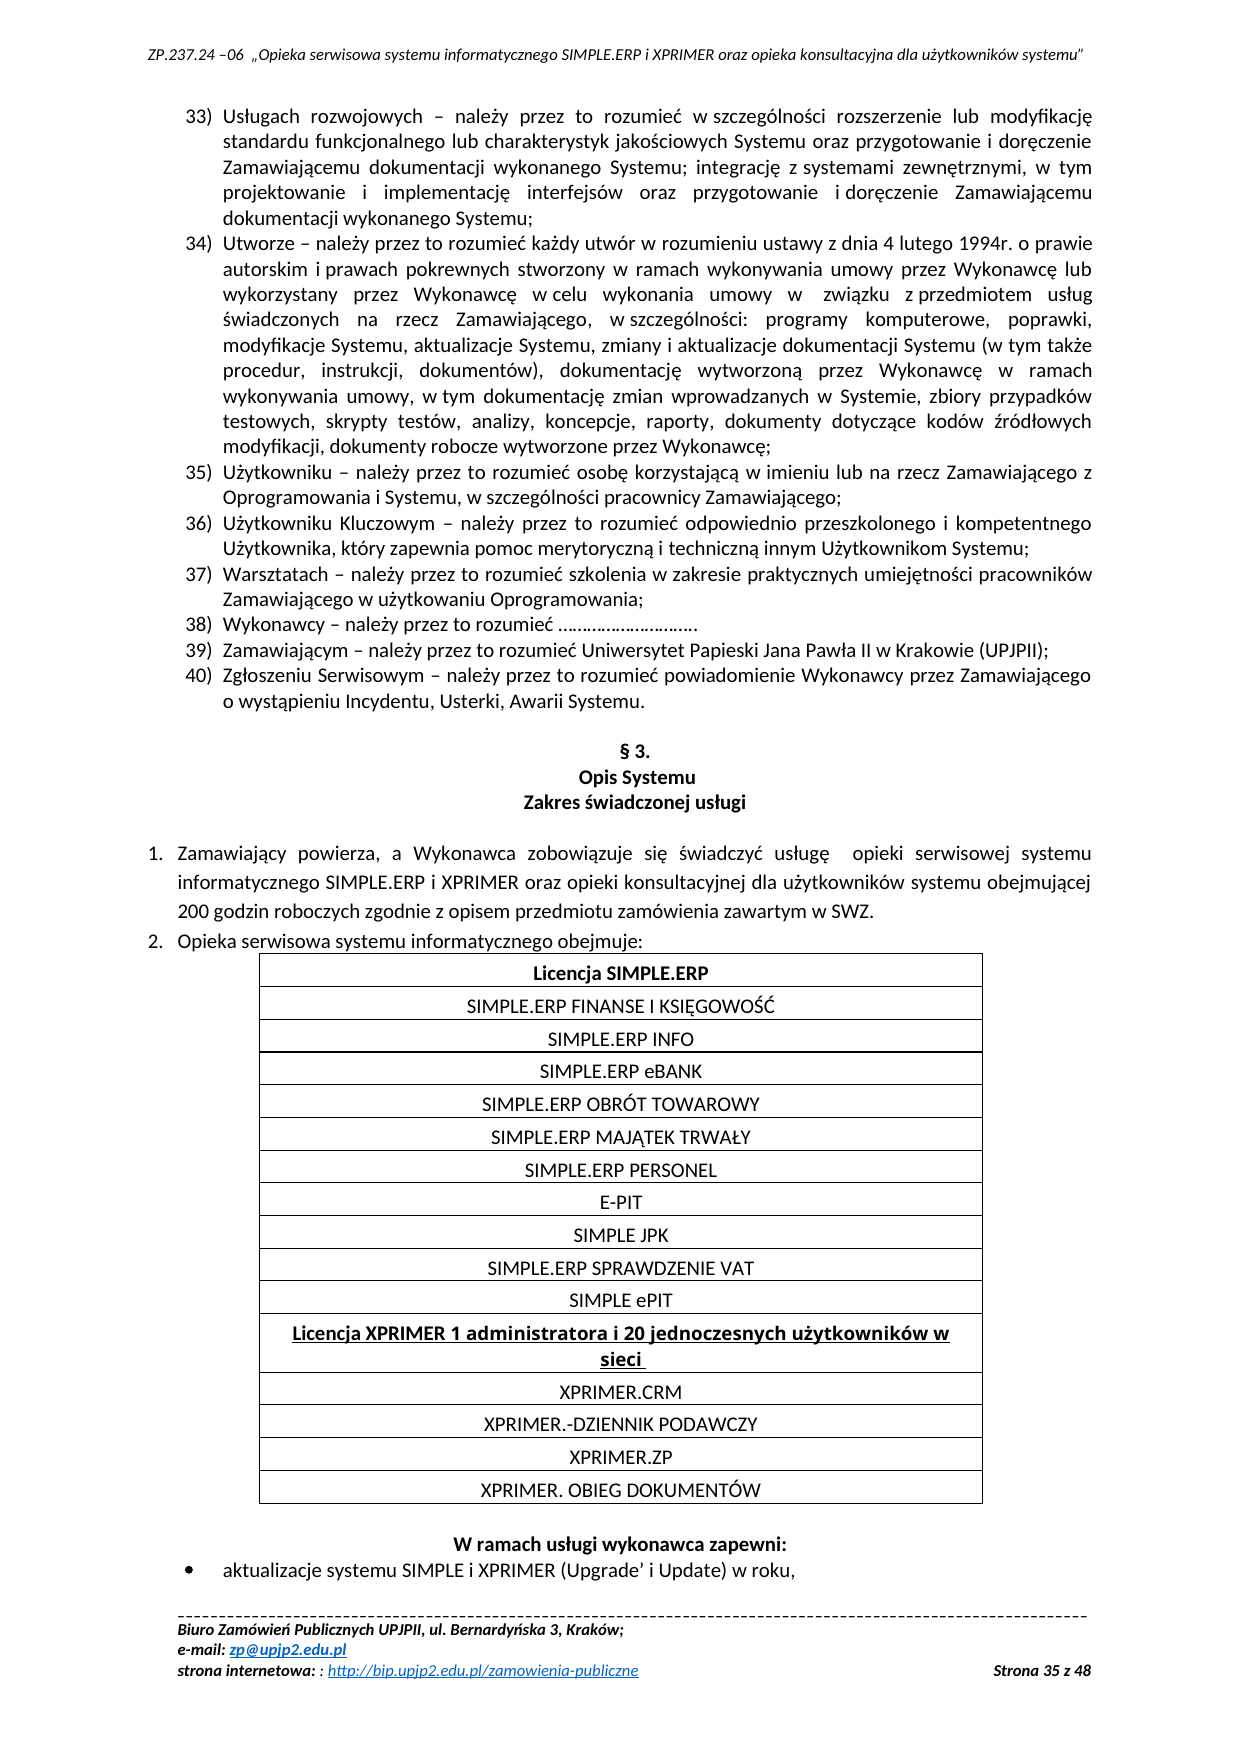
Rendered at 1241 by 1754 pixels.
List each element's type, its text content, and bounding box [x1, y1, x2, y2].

table_cell E-PIT [260, 1183, 982, 1215]
table_cell SIMPLE.ERP PERSONEL [260, 1151, 982, 1182]
table_cell XPRIMER.ZP [260, 1438, 982, 1470]
table_cell SIMPLE.ERP INFO [260, 1020, 982, 1051]
table_cell SIMPLE.ERP FINANSE I KSIĘGOWOŚĆ [260, 987, 982, 1019]
table_cell XPRIMER.-DZIENNIK PODAWCZY [260, 1405, 982, 1437]
list Zamawiającym – należy przez to rozumieć Uniwersytet Papieski Jana Pawła II w Krakowie (UPJPII); [185, 637, 1093, 662]
table_cell Licencja XPRIMER 1 administratora i 20 jednoczesnych użytkowników w sieci [260, 1314, 982, 1372]
list Utworze – należy przez to rozumieć każdy utwór w rozumieniu ustawy z dnia 4 lutego 1994r. o prawie autorskim i prawach pokrewnych stworzony w ramach wykonywania umowy przez Wykonawcę lub wykorzystany przez Wykonawcę w celu wykonania umowy w związku z przedmiotem usług świadczonych na rzecz Zamawiającego, w szczególności: programy komputerowe, poprawki, modyfikacje Systemu, aktualizacje Systemu, zmiany i aktualizacje dokumentacji Systemu (w tym także procedur, instrukcji, dokumentów), dokumentację wytworzoną przez Wykonawcę w ramach wykonywania umowy, w tym dokumentację zmian wprowadzanych w Systemie, zbiory przypadków testowych, skrypty testów, analizy, koncepcje, raporty, dokumenty dotyczące kodów źródłowych modyfikacji, dokumenty robocze wytworzone przez Wykonawcę; [185, 230, 1093, 459]
list Użytkowniku Kluczowym – należy przez to rozumieć odpowiednio przeszkolonego i kompetentnego Użytkownika, który zapewnia pomoc merytoryczną i techniczną innym Użytkownikom Systemu; [185, 510, 1093, 561]
text Zakres świadczonej usługi [177, 789, 1093, 815]
table_cell SIMPLE ePIT [260, 1281, 982, 1313]
text § 3. [177, 739, 1093, 764]
table_cell XPRIMER.CRM [260, 1373, 982, 1404]
list Zamawiający powierza, a Wykonawca zobowiązuje się świadczyć usługę opieki serwisowej systemu informatycznego SIMPLE.ERP i XPRIMER oraz opieki konsultacyjnej dla użytkowników systemu obejmującej 200 godzin roboczych zgodnie z opisem przedmiotu zamówienia zawartym w SWZ. [148, 840, 1093, 924]
list Warsztatach – należy przez to rozumieć szkolenia w zakresie praktycznych umiejętności pracowników Zamawiającego w użytkowaniu Oprogramowania; [185, 561, 1093, 612]
table_cell SIMPLE.ERP eBANK [260, 1053, 982, 1084]
table_cell SIMPLE.ERP SPRAWDZENIE VAT [260, 1249, 982, 1280]
list Użytkowniku – należy przez to rozumieć osobę korzystającą w imieniu lub na rzecz Zamawiającego z Oprogramowania i Systemu, w szczególności pracownicy Zamawiającego; [185, 459, 1093, 510]
table_cell XPRIMER. OBIEG DOKUMENTÓW [260, 1471, 982, 1502]
list Wykonawcy – należy przez to rozumieć ……………………….. [185, 612, 1093, 637]
list Zgłoszeniu Serwisowym – należy przez to rozumieć powiadomienie Wykonawcy przez Zamawiającego o wystąpieniu Incydentu, Usterki, Awarii Systemu. [185, 662, 1093, 713]
list Opieka serwisowa systemu informatycznego obejmuje: [148, 928, 1093, 953]
table_cell SIMPLE.ERP MAJĄTEK TRWAŁY [260, 1118, 982, 1149]
text Opis Systemu [177, 764, 1093, 789]
text W ramach usługi wykonawca zapewni: [148, 1531, 1093, 1557]
table_header Licencja SIMPLE.ERP [260, 954, 982, 986]
list Usługach rozwojowych – należy przez to rozumieć w szczególności rozszerzenie lub modyfikację standardu funkcjonalnego lub charakterystyk jakościowych Systemu oraz przygotowanie i doręczenie Zamawiającemu dokumentacji wykonanego Systemu; integrację z systemami zewnętrznymi, w tym projektowanie i implementację interfejsów oraz przygotowanie i doręczenie Zamawiającemu dokumentacji wykonanego Systemu; [185, 103, 1093, 230]
table_cell SIMPLE JPK [260, 1216, 982, 1248]
table_cell SIMPLE.ERP OBRÓT TOWAROWY [260, 1085, 982, 1117]
list aktualizacje systemu SIMPLE i XPRIMER (Upgrade’ i Update) w roku, [185, 1557, 1093, 1582]
